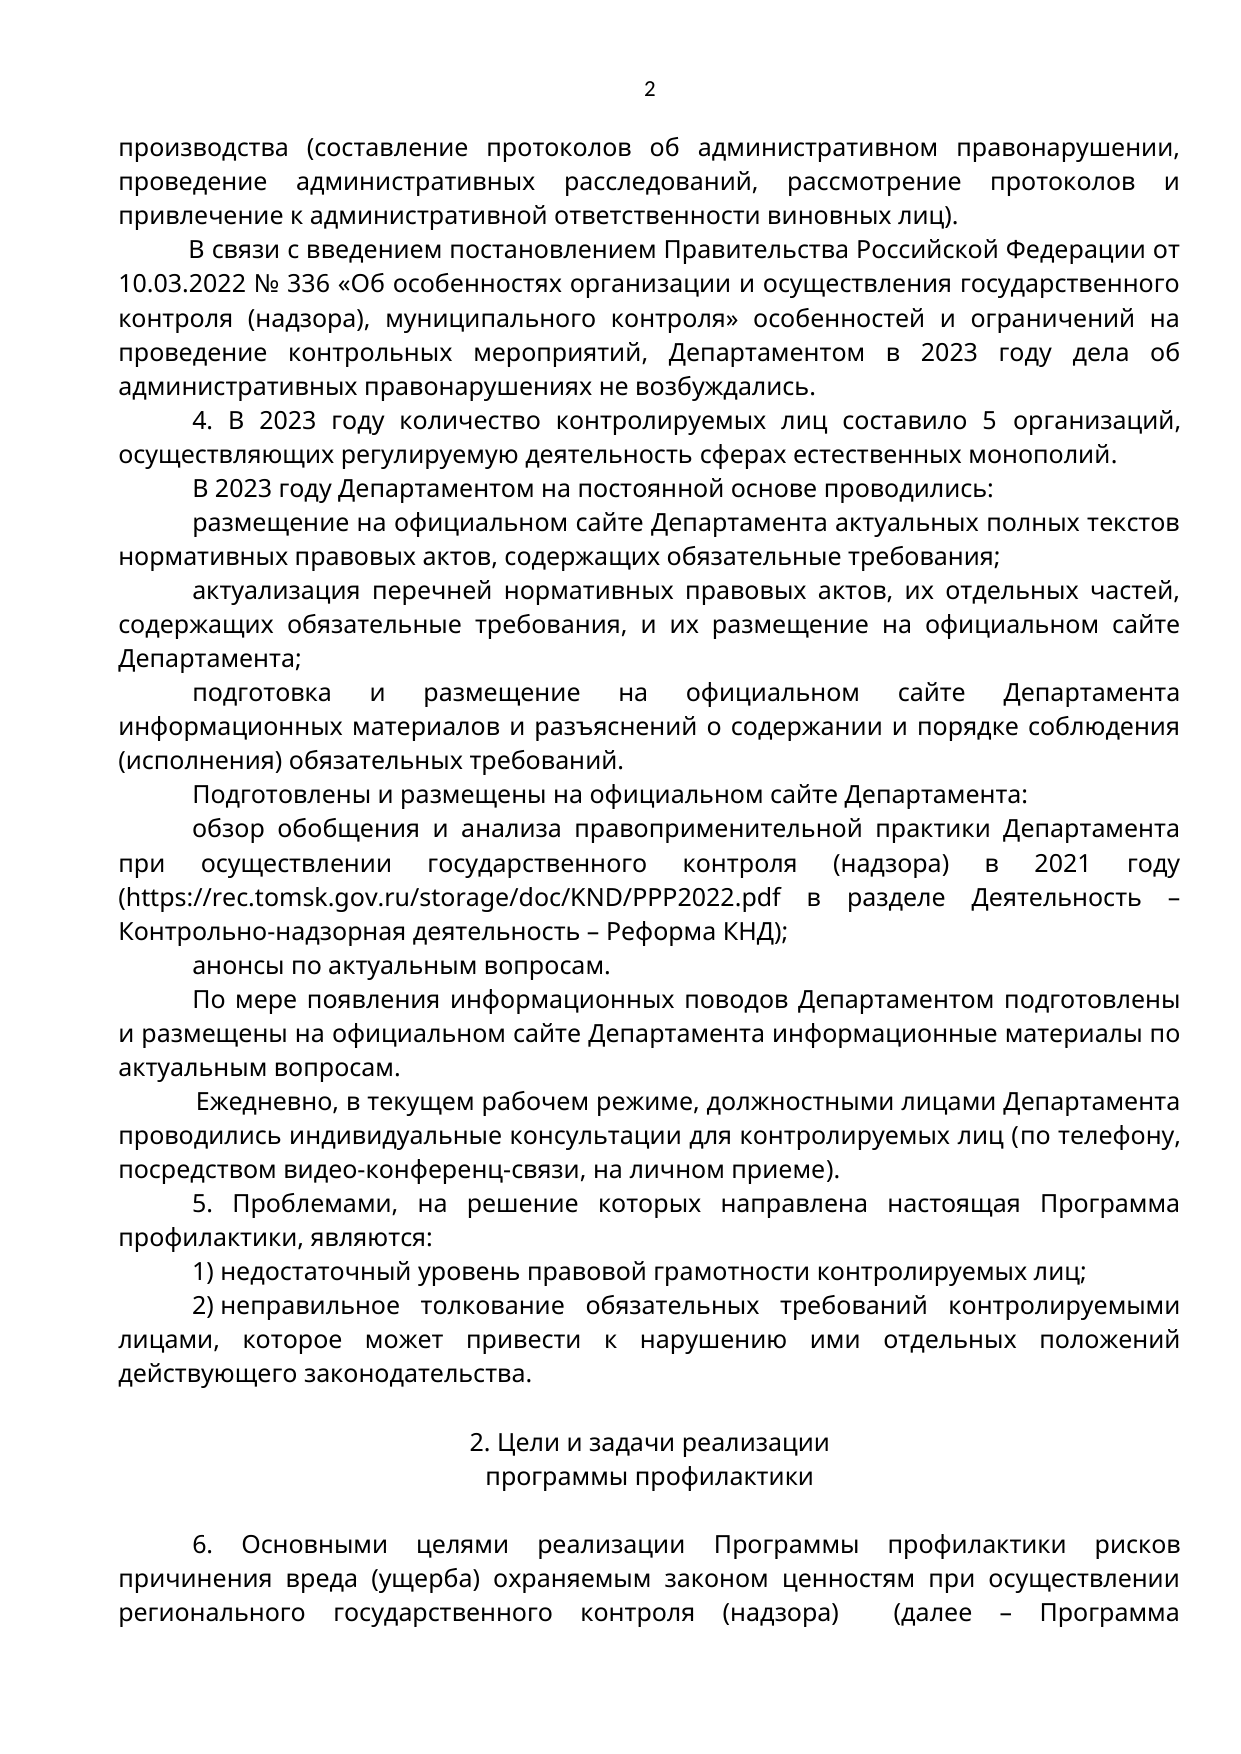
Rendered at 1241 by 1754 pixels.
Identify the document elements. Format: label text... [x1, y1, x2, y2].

text размещение на официальном сайте Департамента актуальных полных текстов нормативных правовых актов, содержащих обязательные требования; [118, 504, 1181, 573]
text обзор обобщения и анализа правоприменительной практики Департамента при осуществлении государственного контроля (надзора) в 2021 году (https://rec.tomsk.gov.ru/storage/doc/KND/PPP2022.pdf в разделе Деятельность – Контрольно-надзорная деятельность – Реформа КНД); [118, 811, 1181, 947]
text анонсы по актуальным вопросам. [118, 947, 1181, 981]
text 2. Цели и задачи реализации [118, 1424, 1181, 1458]
text программы профилактики [118, 1458, 1181, 1492]
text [118, 130, 1181, 232]
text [118, 1526, 1181, 1629]
text Ежедневно, в текущем рабочем режиме, должностными лицами Департамента проводились индивидуальные консультации для контролируемых лиц (по телефону, посредством видео-конференц-связи, на личном приеме). [118, 1084, 1181, 1186]
text 1) недостаточный уровень правовой грамотности контролируемых лиц; [118, 1254, 1181, 1288]
text 5. Проблемами, на решение которых направлена настоящая Программа профилактики, являются: [118, 1186, 1181, 1254]
text По мере появления информационных поводов Департаментом подготовлены и размещены на официальном сайте Департамента информационные материалы по актуальным вопросам. [118, 981, 1181, 1084]
text В связи с введением постановлением Правительства Российской Федерации от 10.03.2022 № 336 «Об особенностях организации и осуществления государственного контроля (надзора), муниципального контроля» особенностей и ограничений на проведение контрольных мероприятий, Департаментом в 2023 году дела об административных правонарушениях не возбуждались. [118, 232, 1181, 402]
text 2) неправильное толкование обязательных требований контролируемыми лицами, которое может привести к нарушению ими отдельных положений действующего законодательства. [118, 1288, 1181, 1390]
text Подготовлены и размещены на официальном сайте Департамента: [118, 777, 1181, 811]
text В 2023 году Департаментом на постоянной основе проводились: [118, 471, 1181, 504]
text 4. В 2023 году количество контролируемых лиц составило 5 организаций, осуществляющих регулируемую деятельность сферах естественных монополий. [118, 402, 1181, 471]
text подготовка и размещение на официальном сайте Департамента информационных материалов и разъяснений о содержании и порядке соблюдения (исполнения) обязательных требований. [118, 675, 1181, 777]
text актуализация перечней нормативных правовых актов, их отдельных частей, содержащих обязательные требования, и их размещение на официальном сайте Департамента; [118, 573, 1181, 675]
